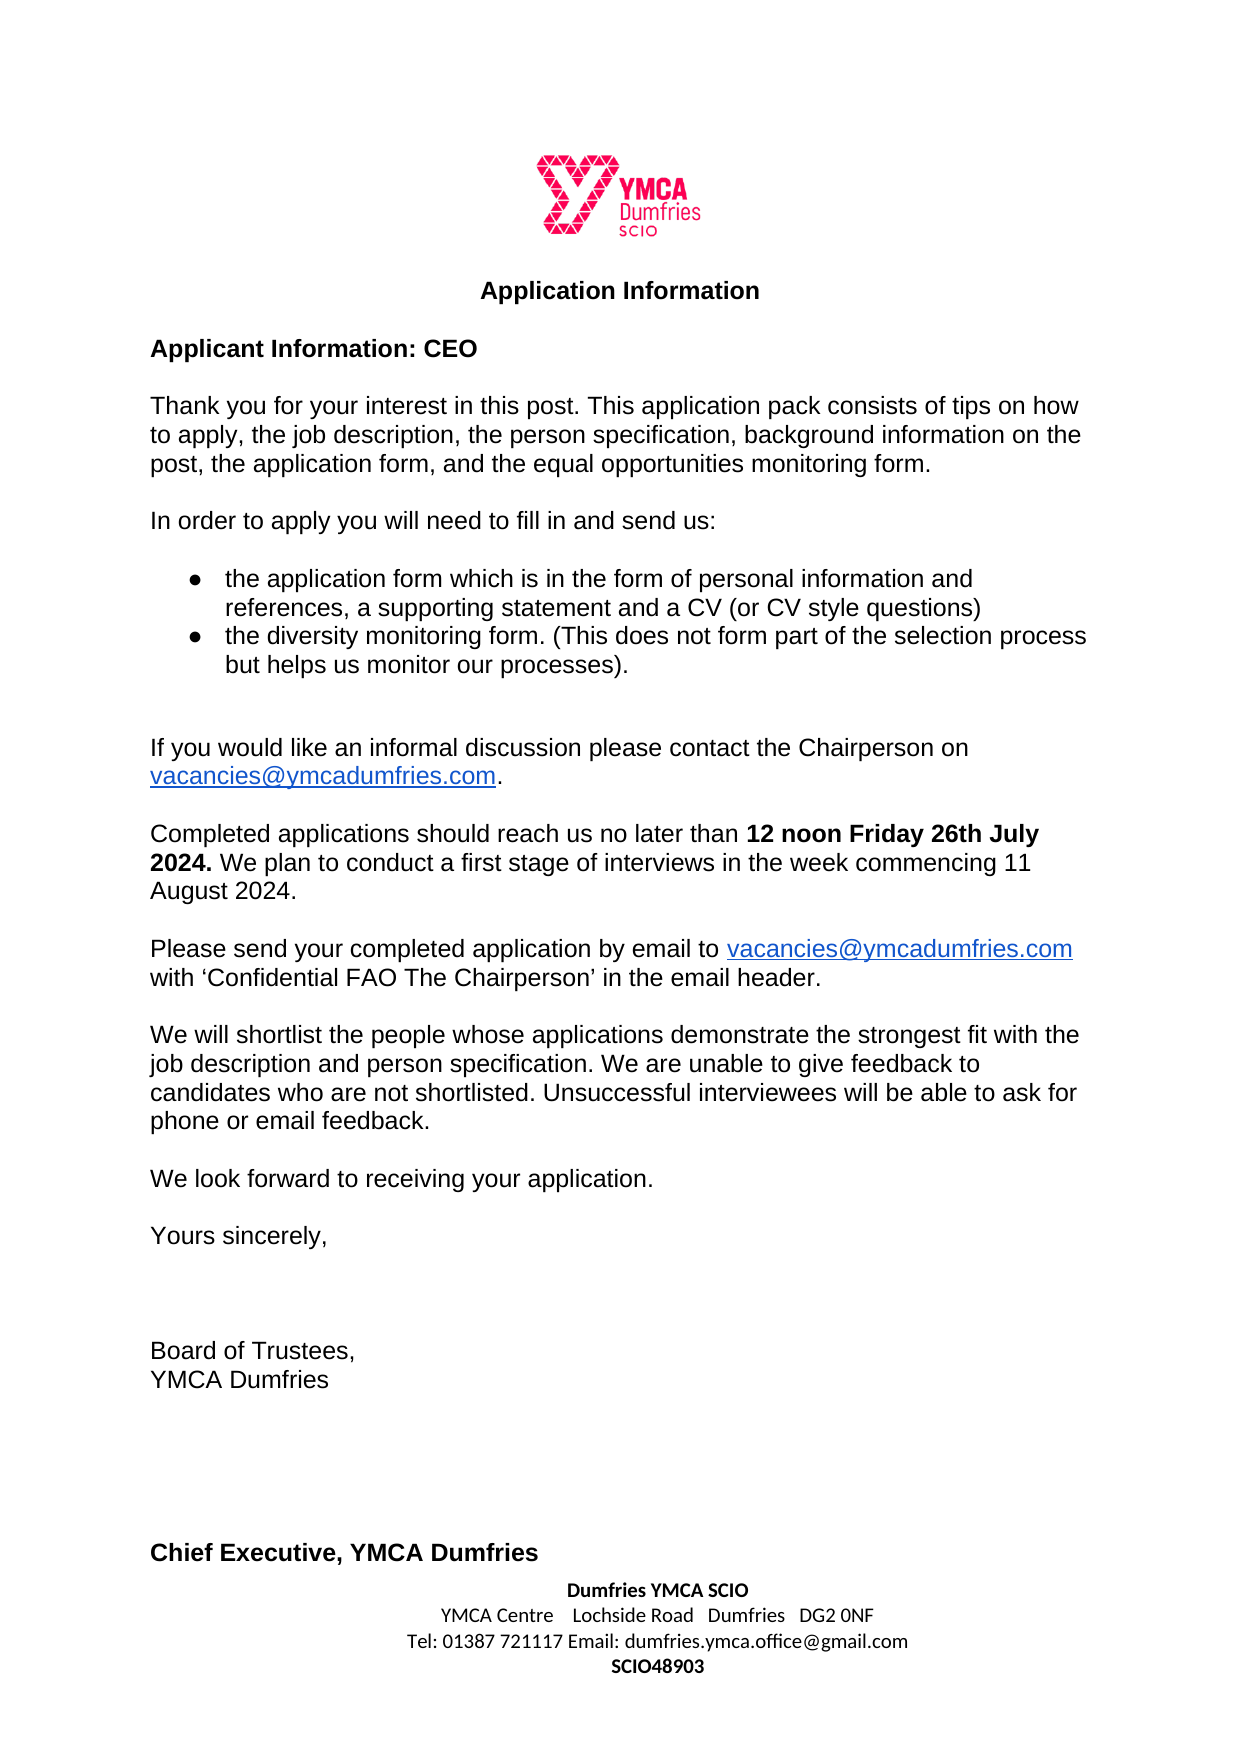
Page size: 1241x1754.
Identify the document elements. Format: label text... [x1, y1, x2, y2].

text If you would like an informal discussion please contact the Chairperson on vacancies@ymcadumfries.com. [150, 732, 1090, 790]
text In order to apply you will need to fill in and send us: [150, 506, 1090, 535]
text Board of Trustees, [150, 1336, 1090, 1365]
text We look forward to receiving your application. [150, 1164, 1090, 1192]
text We will shortlist the people whose applications demonstrate the strongest fit with the job description and person specification. We are unable to give feedback to candidates who are not shortlisted. Unsuccessful interviewees will be able to ask for phone or email feedback. [150, 1020, 1090, 1135]
text Please send your completed application by email to vacancies@ymcadumfries.com with ‘Confidential FAO The Chairperson’ in the email header. [150, 934, 1090, 991]
picture [533, 150, 708, 248]
text Yours sincerely, [150, 1221, 1090, 1250]
list the diversity monitoring form. (This does not form part of the selection process but helps us monitor our processes). [187, 621, 1090, 691]
text YMCA Dumfries [150, 1365, 1090, 1394]
text Completed applications should reach us no later than 12 noon Friday 26th July 2024. We plan to conduct a first stage of interviews in the week commencing 11 August 2024. [150, 819, 1090, 905]
text Chief Executive, YMCA Dumfries [150, 1537, 1090, 1566]
list the application form which is in the form of personal information and references, a supporting statement and a CV (or CV style questions) [187, 564, 1090, 621]
text Applicant Information: CEO [150, 334, 1090, 362]
text Application Information [150, 276, 1090, 305]
text Thank you for your interest in this post. This application pack consists of tips on how to apply, the job description, the person specification, background information on the post, the application form, and the equal opportunities monitoring form. [150, 391, 1090, 477]
